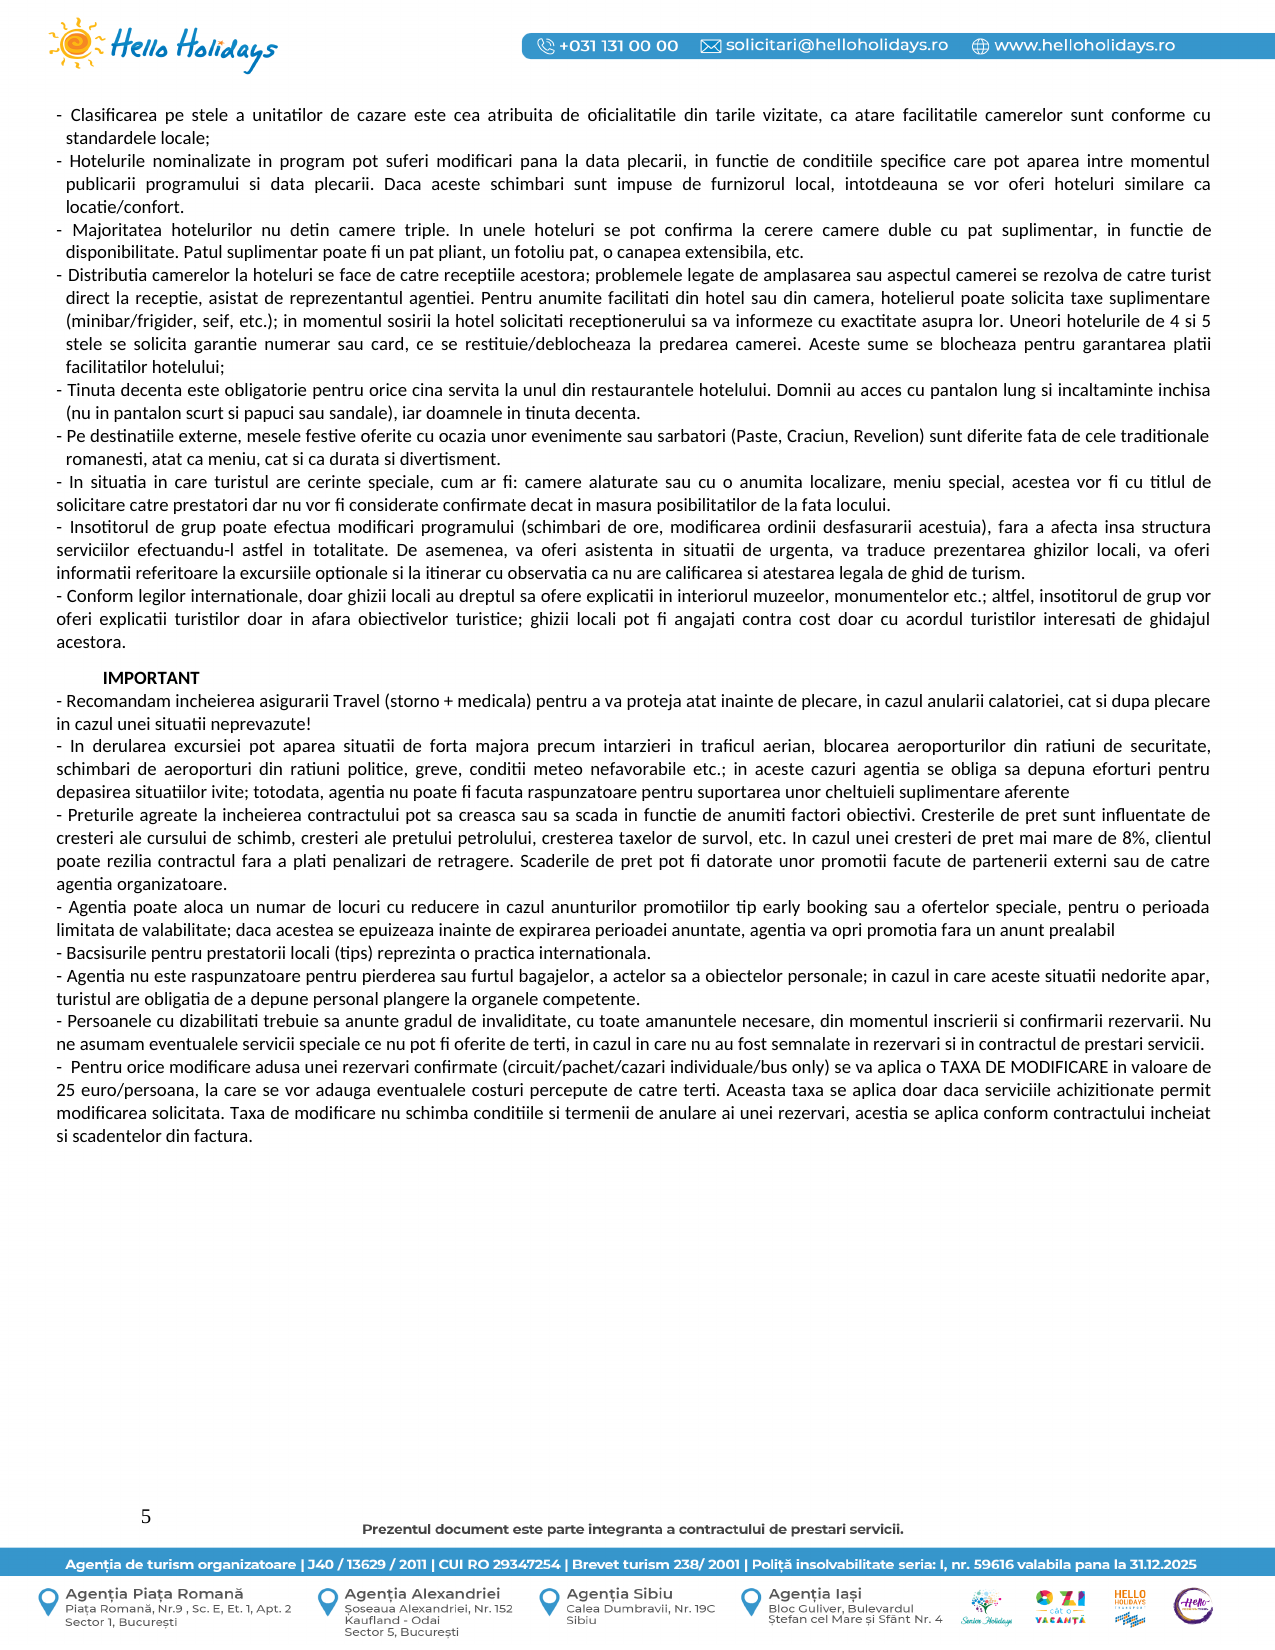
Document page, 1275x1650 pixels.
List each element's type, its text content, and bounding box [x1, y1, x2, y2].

list - Pe destinatiile externe, mesele festive oferite cu ocazia unor evenimente sau sarbatori (Paste, Craciun, Revelion) sunt diferite fata de cele traditionale romanesti, atat ca meniu, cat si ca durata si divertisment. [56, 424, 1213, 470]
list - Distributia camerelor la hoteluri se face de catre receptiile acestora; problemele legate de amplasarea sau aspectul camerei se rezolva de catre turist direct la receptie, asistat de reprezentantul agentiei. Pentru anumite facilitati din hotel sau din camera, hotelierul poate solicita taxe suplimentare (minibar/frigider, seif, etc.); in momentul sosirii la hotel solicitati receptionerului sa va informeze cu exactitate asupra lor. Uneori hotelurile de 4 si 5 stele se solicita garantie numerar sau card, ce se restituie/deblocheaza la predarea camerei. Aceste sume se blocheaza pentru garantarea platii facilitatilor hotelului; [56, 263, 1213, 378]
picture [0, 0, 1275, 1645]
list - In derularea excursiei pot aparea situatii de forta majora precum intarzieri in traficul aerian, blocarea aeroporturilor din ratiuni de securitate, schimbari de aeroporturi din ratiuni politice, greve, conditii meteo nefavorabile etc.; in aceste cazuri agentia se obliga sa depuna eforturi pentru depasirea situatiilor ivite; totodata, agentia nu poate fi facuta raspunzatoare pentru suportarea unor cheltuieli suplimentare aferente [56, 734, 1213, 803]
list - Insotitorul de grup poate efectua modificari programului (schimbari de ore, modificarea ordinii desfasurarii acestuia), fara a afecta insa structura serviciilor efectuandu-l astfel in totalitate. De asemenea, va oferi asistenta in situatii de urgenta, va traduce prezentarea ghizilor locali, va oferi informatii referitoare la excursiile optionale si la itinerar cu observatia ca nu are calificarea si atestarea legala de ghid de turism. [56, 516, 1213, 584]
list - Agentia poate aloca un numar de locuri cu reducere in cazul anunturilor promotiilor tip early booking sau a ofertelor speciale, pentru o perioada limitata de valabilitate; daca acestea se epuizeaza inainte de expirarea perioadei anuntate, agentia va opri promotia fara un anunt prealabil [56, 895, 1213, 941]
list - Tinuta decenta este obligatorie pentru orice cina servita la unul din restaurantele hotelului. Domnii au acces cu pantalon lung si incaltaminte inchisa (nu in pantalon scurt si papuci sau sandale), iar doamnele in tinuta decenta. [56, 378, 1213, 424]
list - Majoritatea hotelurilor nu detin camere triple. In unele hoteluri se pot confirma la cerere camere duble cu pat suplimentar, in functie de disponibilitate. Patul suplimentar poate fi un pat pliant, un fotoliu pat, o canapea extensibila, etc. [56, 218, 1213, 263]
list - Recomandam incheierea asigurarii Travel (storno + medicala) pentru a va proteja atat inainte de plecare, in cazul anularii calatoriei, cat si dupa plecare in cazul unei situatii neprevazute! [56, 689, 1213, 734]
list - In situatia in care turistul are cerinte speciale, cum ar fi: camere alaturate sau cu o anumita localizare, meniu special, acestea vor fi cu titlul de solicitare catre prestatori dar nu vor fi considerate confirmate decat in masura posibilitatilor de la fata locului. [56, 470, 1213, 516]
list IMPORTANT [56, 666, 1213, 689]
list - Preturile agreate la incheierea contractului pot sa creasca sau sa scada in functie de anumiti factori obiectivi. Cresterile de pret sunt influentate de cresteri ale cursului de schimb, cresteri ale pretului petrolului, cresterea taxelor de survol, etc. In cazul unei cresteri de pret mai mare de 8%, clientul poate rezilia contractul fara a plati penalizari de retragere. Scaderile de pret pot fi datorate unor promotii facute de partenerii externi sau de catre agentia organizatoare. [56, 803, 1213, 895]
list - Hotelurile nominalizate in program pot suferi modificari pana la data plecarii, in functie de conditiile specifice care pot aparea intre momentul publicarii programului si data plecarii. Daca aceste schimbari sunt impuse de furnizorul local, intotdeauna se vor oferi hoteluri similare ca locatie/confort. [56, 149, 1213, 218]
list - Conform legilor internationale, doar ghizii locali au dreptul sa ofere explicatii in interiorul muzeelor, monumentelor etc.; altfel, insotitorul de grup vor oferi explicatii turistilor doar in afara obiectivelor turistice; ghizii locali pot fi angajati contra cost doar cu acordul turistilor interesati de ghidajul acestora. [56, 584, 1213, 653]
list - Bacsisurile pentru prestatorii locali (tips) reprezinta o practica internationala. [56, 941, 1213, 964]
list - Pentru orice modificare adusa unei rezervari confirmate (circuit/pachet/cazari individuale/bus only) se va aplica o TAXA DE MODIFICARE in valoare de 25 euro/persoana, la care se vor adauga eventualele costuri percepute de catre terti. Aceasta taxa se aplica doar daca serviciile achizitionate permit modificarea solicitata. Taxa de modificare nu schimba conditiile si termenii de anulare ai unei rezervari, acestia se aplica conform contractului incheiat si scadentelor din factura. [56, 1055, 1213, 1147]
list - Clasificarea pe stele a unitatilor de cazare este cea atribuita de oficialitatile din tarile vizitate, ca atare facilitatile camerelor sunt conforme cu standardele locale; [56, 103, 1213, 149]
list - Agentia nu este raspunzatoare pentru pierderea sau furtul bagajelor, a actelor sa a obiectelor personale; in cazul in care aceste situatii nedorite apar, turistul are obligatia de a depune personal plangere la organele competente. [56, 964, 1213, 1009]
list - Persoanele cu dizabilitati trebuie sa anunte gradul de invaliditate, cu toate amanuntele necesare, din momentul inscrierii si confirmarii rezervarii. Nu ne asumam eventualele servicii speciale ce nu pot fi oferite de terti, in cazul in care nu au fost semnalate in rezervari si in contractul de prestari servicii. [56, 1009, 1213, 1055]
